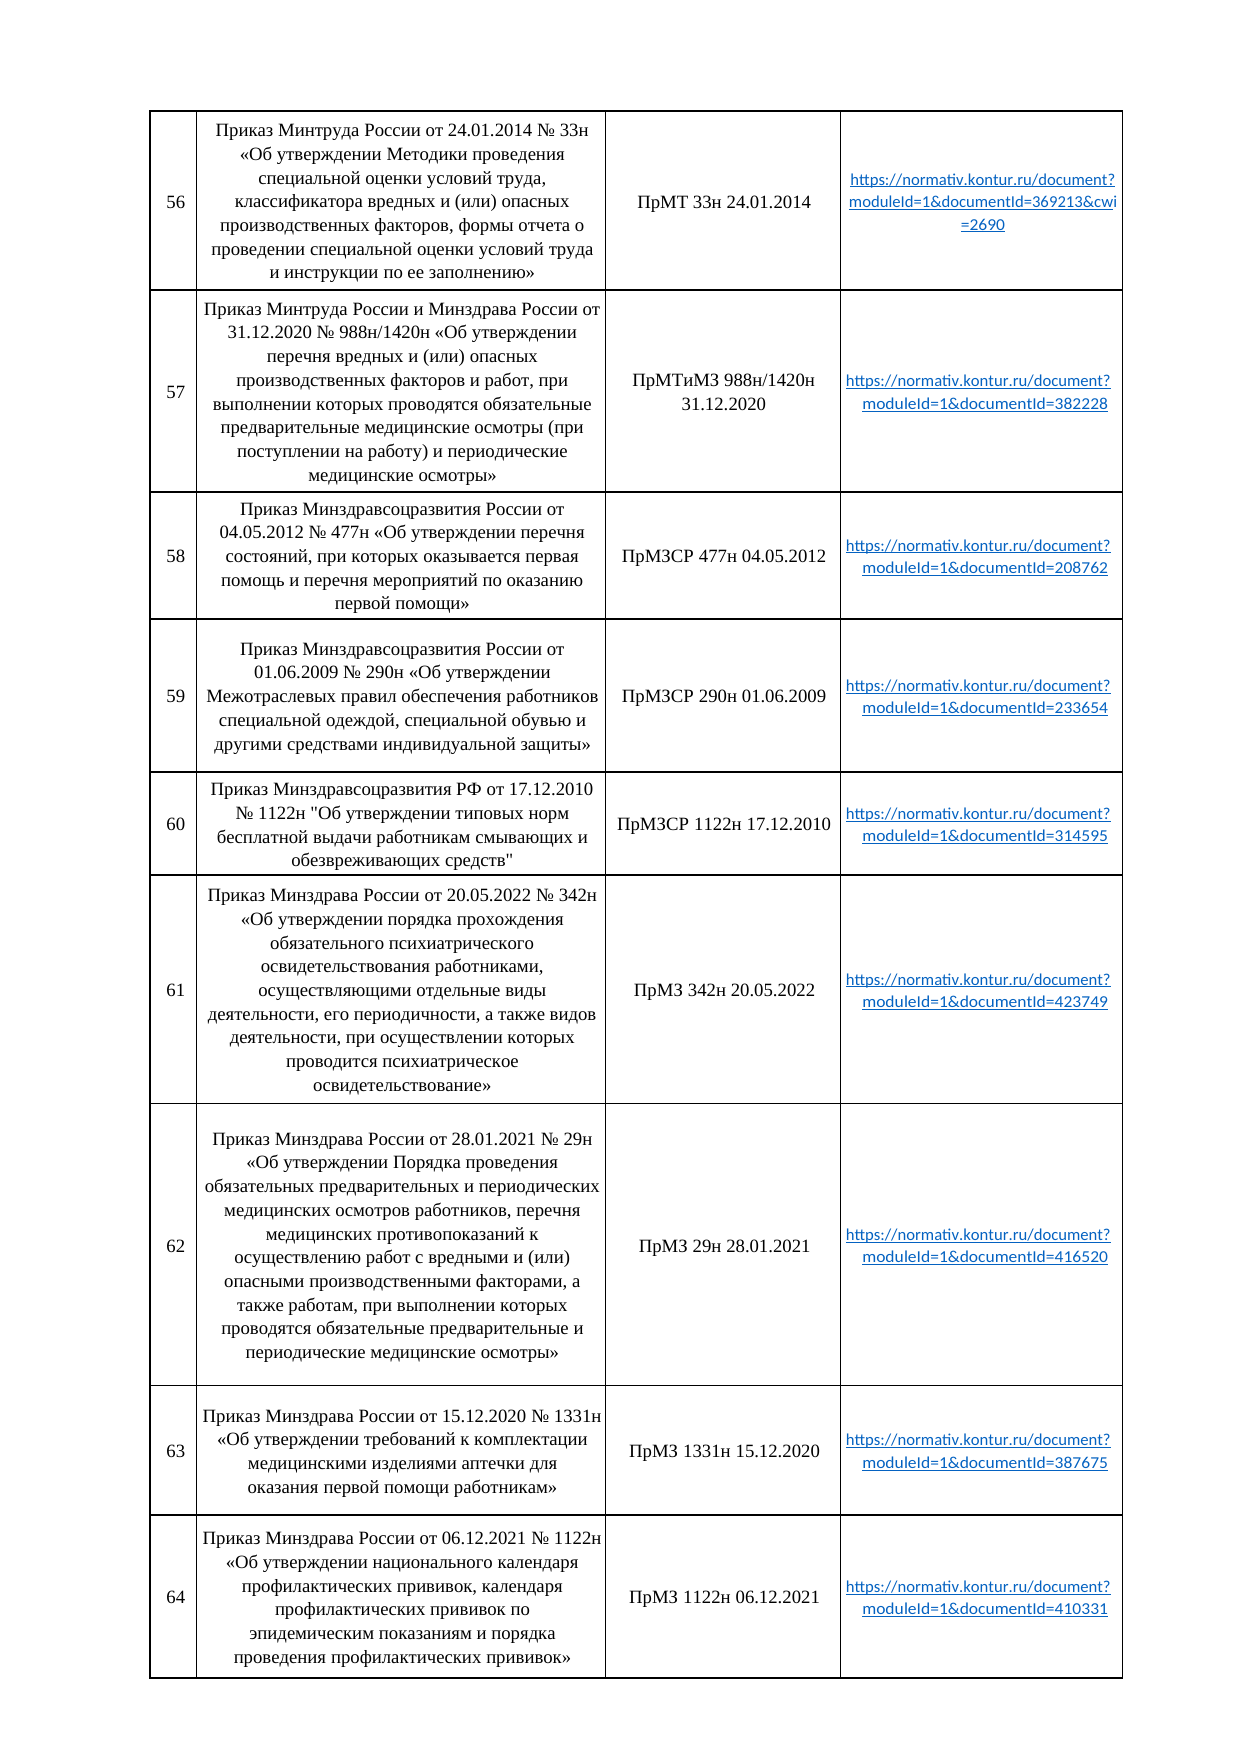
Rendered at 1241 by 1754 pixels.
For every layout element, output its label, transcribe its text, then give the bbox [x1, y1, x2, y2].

table_cell https://normativ.kontur.ru/document? moduleId=1&documentId=382228 [841, 291, 1122, 491]
table_cell https://normativ.kontur.ru/document? moduleId=1&documentId=369213&cwi =2690 [841, 112, 1122, 289]
table_cell Приказ Минздравсоцразвития РФ от 17.12.2010 № 1122н "Об утверждении типовых норм бесплатной выдачи работникам смывающих и обезвреживающих средств" [197, 773, 605, 874]
table_cell ПрМЗСР 290н 01.06.2009 [606, 620, 840, 771]
table_cell ПрМЗ 1331н 15.12.2020 [606, 1386, 840, 1514]
table_cell 57 [151, 291, 196, 491]
table_cell https://normativ.kontur.ru/document? moduleId=1&documentId=233654 [841, 620, 1122, 771]
table_cell ПрМЗСР 1122н 17.12.2010 [606, 773, 840, 874]
table_cell Приказ Минздравсоцразвития России от 04.05.2012 № 477н «Об утверждении перечня состояний, при которых оказывается первая помощь и перечня мероприятий по оказанию первой помощи» [197, 493, 605, 618]
table_cell Приказ Минздрава России от 06.12.2021 № 1122н «Об утверждении национального календаря профилактических прививок, календаря профилактических прививок по эпидемическим показаниям и порядка проведения профилактических прививок» [197, 1516, 605, 1677]
table_cell ПрМЗ 342н 20.05.2022 [606, 876, 840, 1102]
table_cell https://normativ.kontur.ru/document? moduleId=1&documentId=314595 [841, 773, 1122, 874]
table_cell 62 [151, 1104, 196, 1384]
table_cell 63 [151, 1386, 196, 1514]
table_cell Приказ Минздравсоцразвития России от 01.06.2009 № 290н «Об утверждении Межотраслевых правил обеспечения работников специальной одеждой, специальной обувью и другими средствами индивидуальной защиты» [197, 620, 605, 771]
table_cell https://normativ.kontur.ru/document? moduleId=1&documentId=416520 [841, 1104, 1122, 1384]
table_cell Приказ Минтруда России и Минздрава России от 31.12.2020 № 988н/1420н «Об утверждении перечня вредных и (или) опасных производственных факторов и работ, при выполнении которых проводятся обязательные предварительные медицинские осмотры (при поступлении на работу) и периодические медицинские осмотры» [197, 291, 605, 491]
table_cell https://normativ.kontur.ru/document? moduleId=1&documentId=208762 [841, 493, 1122, 618]
table_cell Приказ Минтруда России от 24.01.2014 № 33н «Об утверждении Методики проведения специальной оценки условий труда, классификатора вредных и (или) опасных производственных факторов, формы отчета о проведении специальной оценки условий труда и инструкции по ее заполнению» [197, 112, 605, 289]
table_cell 61 [151, 876, 196, 1102]
table_cell 56 [151, 112, 196, 289]
table_cell ПрМЗ 1122н 06.12.2021 [606, 1516, 840, 1677]
table_cell ПрМЗСР 477н 04.05.2012 [606, 493, 840, 618]
table_cell 60 [151, 773, 196, 874]
table_cell ПрМТ 33н 24.01.2014 [606, 112, 840, 289]
table_cell Приказ Минздрава России от 20.05.2022 № 342н «Об утверждении порядка прохождения обязательного психиатрического освидетельствования работниками, осуществляющими отдельные виды деятельности, его периодичности, а также видов деятельности, при осуществлении которых проводится психиатрическое освидетельствование» [197, 876, 605, 1102]
table_cell ПрМТиМЗ 988н/1420н 31.12.2020 [606, 291, 840, 491]
table_cell 64 [151, 1516, 196, 1677]
table_cell Приказ Минздрава России от 28.01.2021 № 29н «Об утверждении Порядка проведения обязательных предварительных и периодических медицинских осмотров работников, перечня медицинских противопоказаний к осуществлению работ с вредными и (или) опасными производственными факторами, а также работам, при выполнении которых проводятся обязательные предварительные и периодические медицинские осмотры» [197, 1104, 605, 1384]
table_cell https://normativ.kontur.ru/document? moduleId=1&documentId=410331 [841, 1516, 1122, 1677]
table_cell https://normativ.kontur.ru/document? moduleId=1&documentId=387675 [841, 1386, 1122, 1514]
table_cell Приказ Минздрава России от 15.12.2020 № 1331н «Об утверждении требований к комплектации медицинскими изделиями аптечки для оказания первой помощи работникам» [197, 1386, 605, 1514]
table_cell https://normativ.kontur.ru/document? moduleId=1&documentId=423749 [841, 876, 1122, 1102]
table_cell 58 [151, 493, 196, 618]
table_cell 59 [151, 620, 196, 771]
table_cell ПрМЗ 29н 28.01.2021 [606, 1104, 840, 1384]
